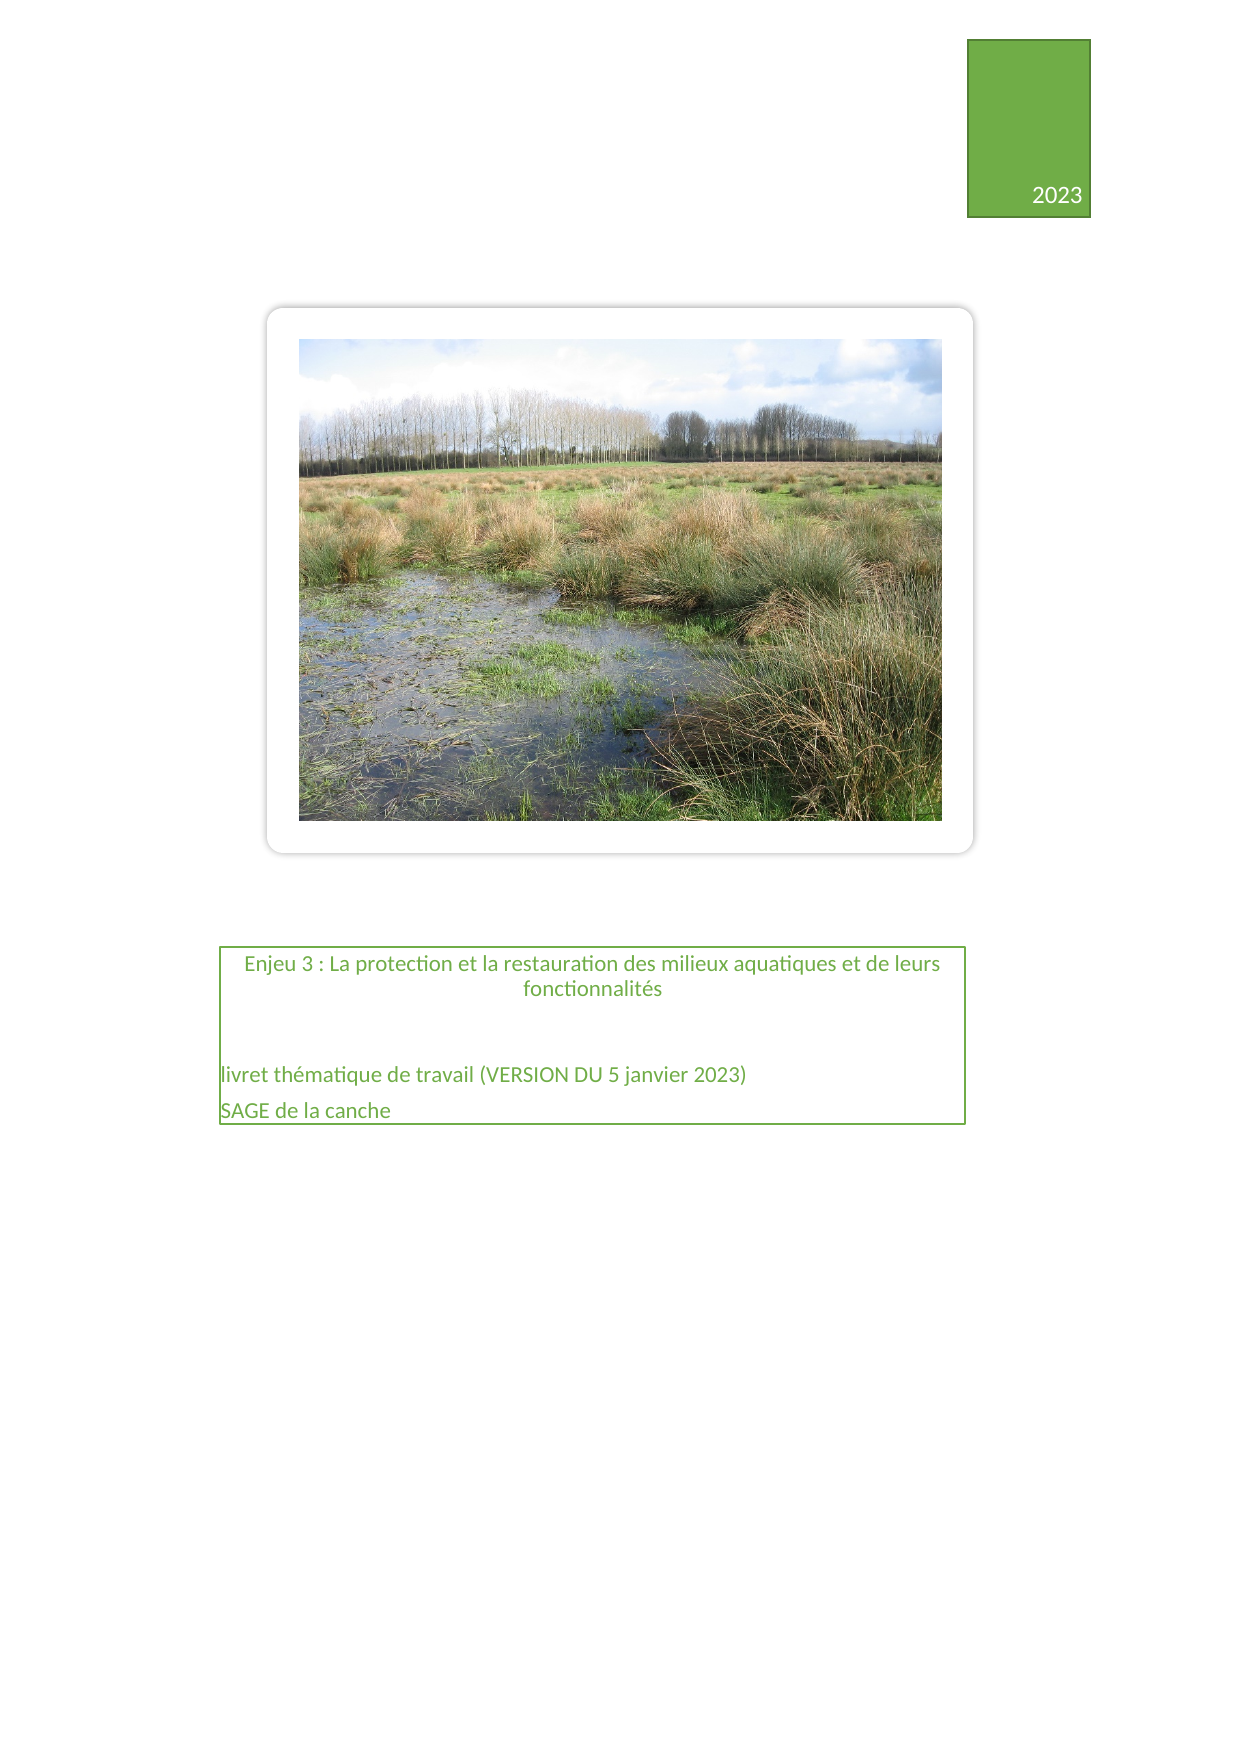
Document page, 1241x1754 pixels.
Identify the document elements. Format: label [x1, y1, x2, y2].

picture [299, 339, 942, 821]
